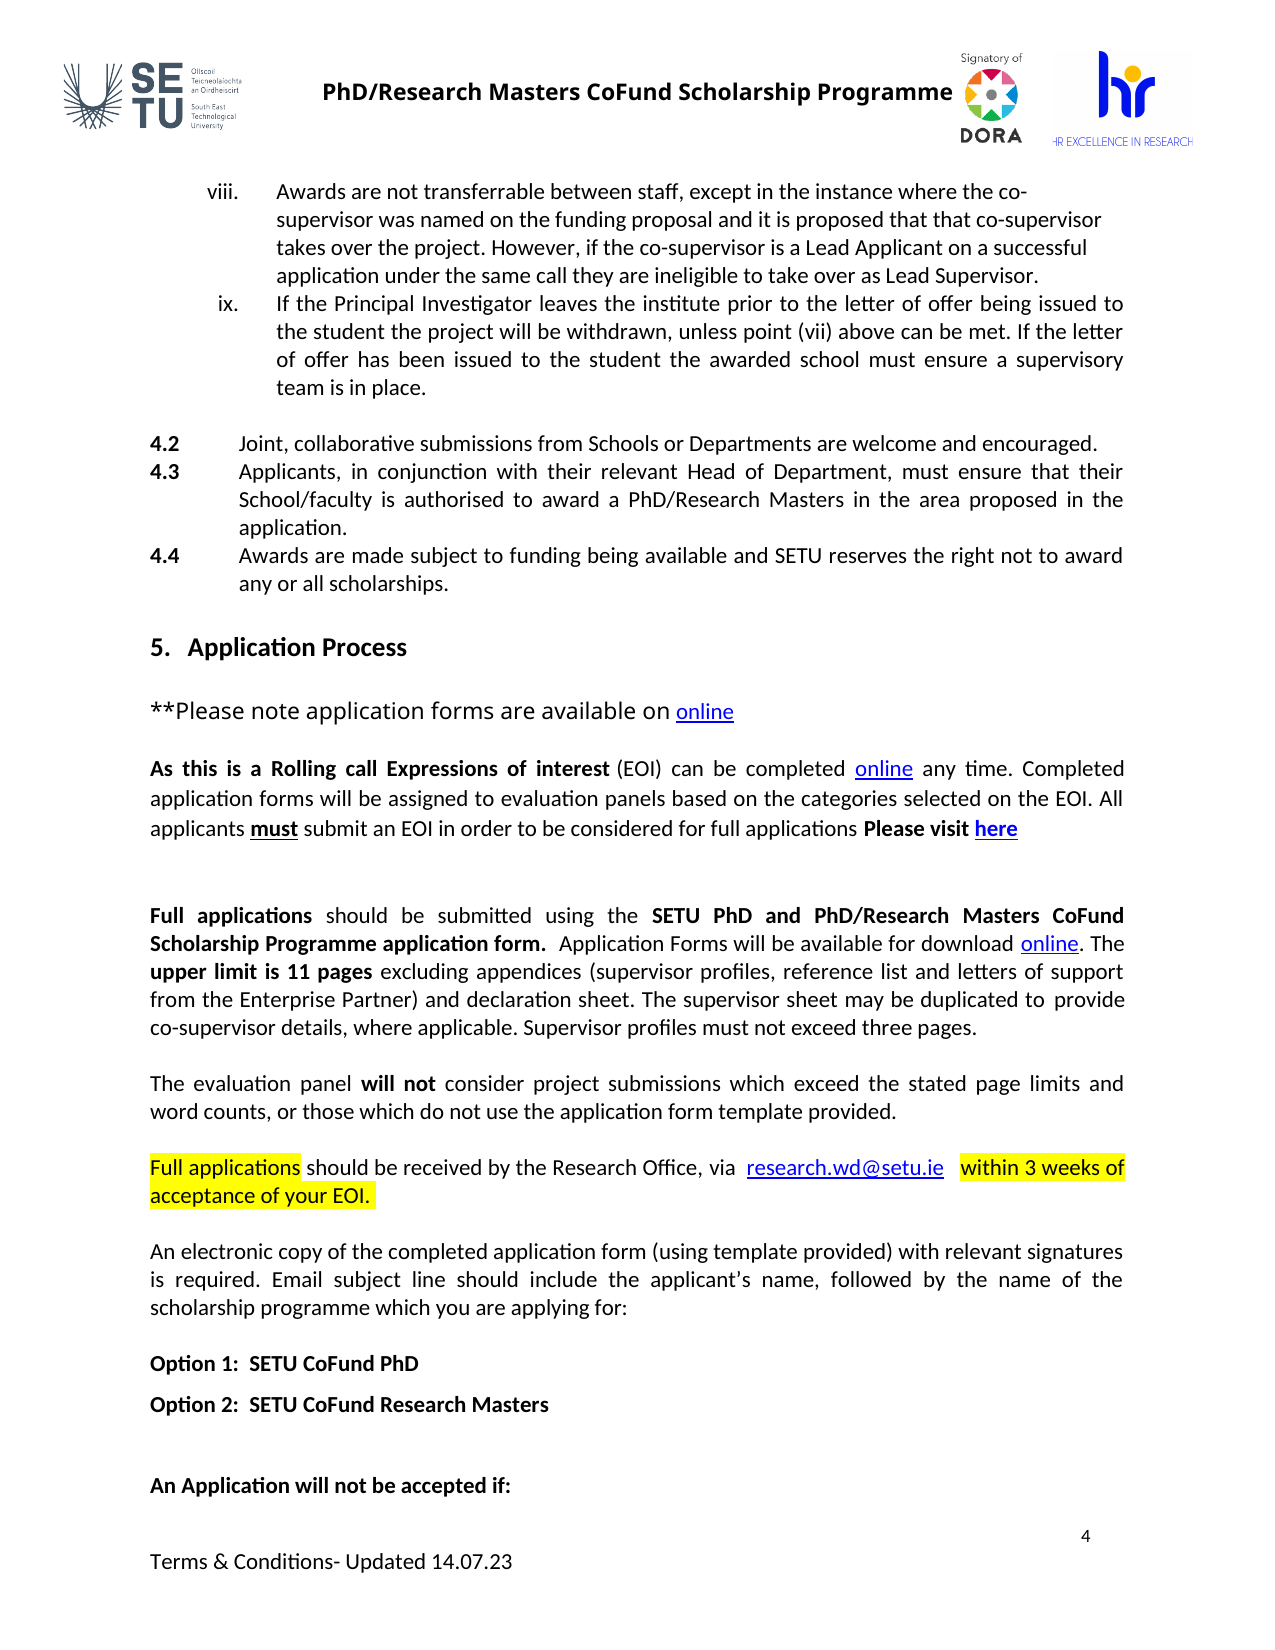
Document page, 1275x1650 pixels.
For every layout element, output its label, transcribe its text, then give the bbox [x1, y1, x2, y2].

text As this is a Rolling call Expressions of interest (EOI) can be completed online any time. Completed application forms will be assigned to evaluation panels based on the categories selected on the EOI. All applicants must submit an EOI in order to be considered for full applications Please visit here [150, 754, 1125, 843]
text An Application will not be accepted if: [150, 1471, 1125, 1499]
list Awards are not transferrable between staff, except in the instance where the co-supervisor was named on the funding proposal and it is proposed that that co-supervisor takes over the project. However, if the co-supervisor is a Lead Applicant on a successful application under the same call they are ineligible to take over as Lead Supervisor. [239, 177, 1125, 289]
list Awards are made subject to funding being available and SETU reserves the right not to award any or all scholarships. [150, 542, 1125, 598]
text Full applications should be received by the Research Office, via research.wd@setu.ie within 3 weeks of acceptance of your EOI. [301, 1153, 1125, 1209]
subtitle Application Process [150, 631, 1125, 664]
list Joint, collaborative submissions from Schools or Departments are welcome and encouraged. [150, 429, 1125, 457]
list If the Principal Investigator leaves the institute prior to the letter of offer being issued to the student the project will be withdrawn, unless point (vii) above can be met. If the letter of offer has been issued to the student the awarded school must ensure a supervisory team is in place. [239, 289, 1125, 401]
text The evaluation panel will not consider project submissions which exceed the stated page limits and word counts, or those which do not use the application form template provided. [150, 1069, 1125, 1125]
text Option 2: SETU CoFund Research Masters [150, 1390, 1125, 1418]
list Applicants, in conjunction with their relevant Head of Department, must ensure that their School/faculty is authorised to award a PhD/Research Masters in the area proposed in the application. [150, 457, 1125, 542]
text An electronic copy of the completed application form (using template provided) with relevant signatures is required. Email subject line should include the applicant’s name, followed by the name of the scholarship programme which you are applying for: [150, 1237, 1125, 1321]
text Full applications should be submitted using the SETU PhD and PhD/Research Masters CoFund Scholarship Programme application form. Application Forms will be available for download online. The upper limit is 11 pages excluding appendices (supervisor profiles, reference list and letters of support from the Enterprise Partner) and declaration sheet. The supervisor sheet may be duplicated to provide co-supervisor details, where applicable. Supervisor profiles must not exceed three pages. [150, 901, 1125, 1041]
picture [928, 34, 1193, 160]
text **Please note application forms are available on online [150, 695, 1125, 726]
picture [39, 32, 266, 160]
text Option 1: SETU CoFund PhD [150, 1349, 1125, 1377]
